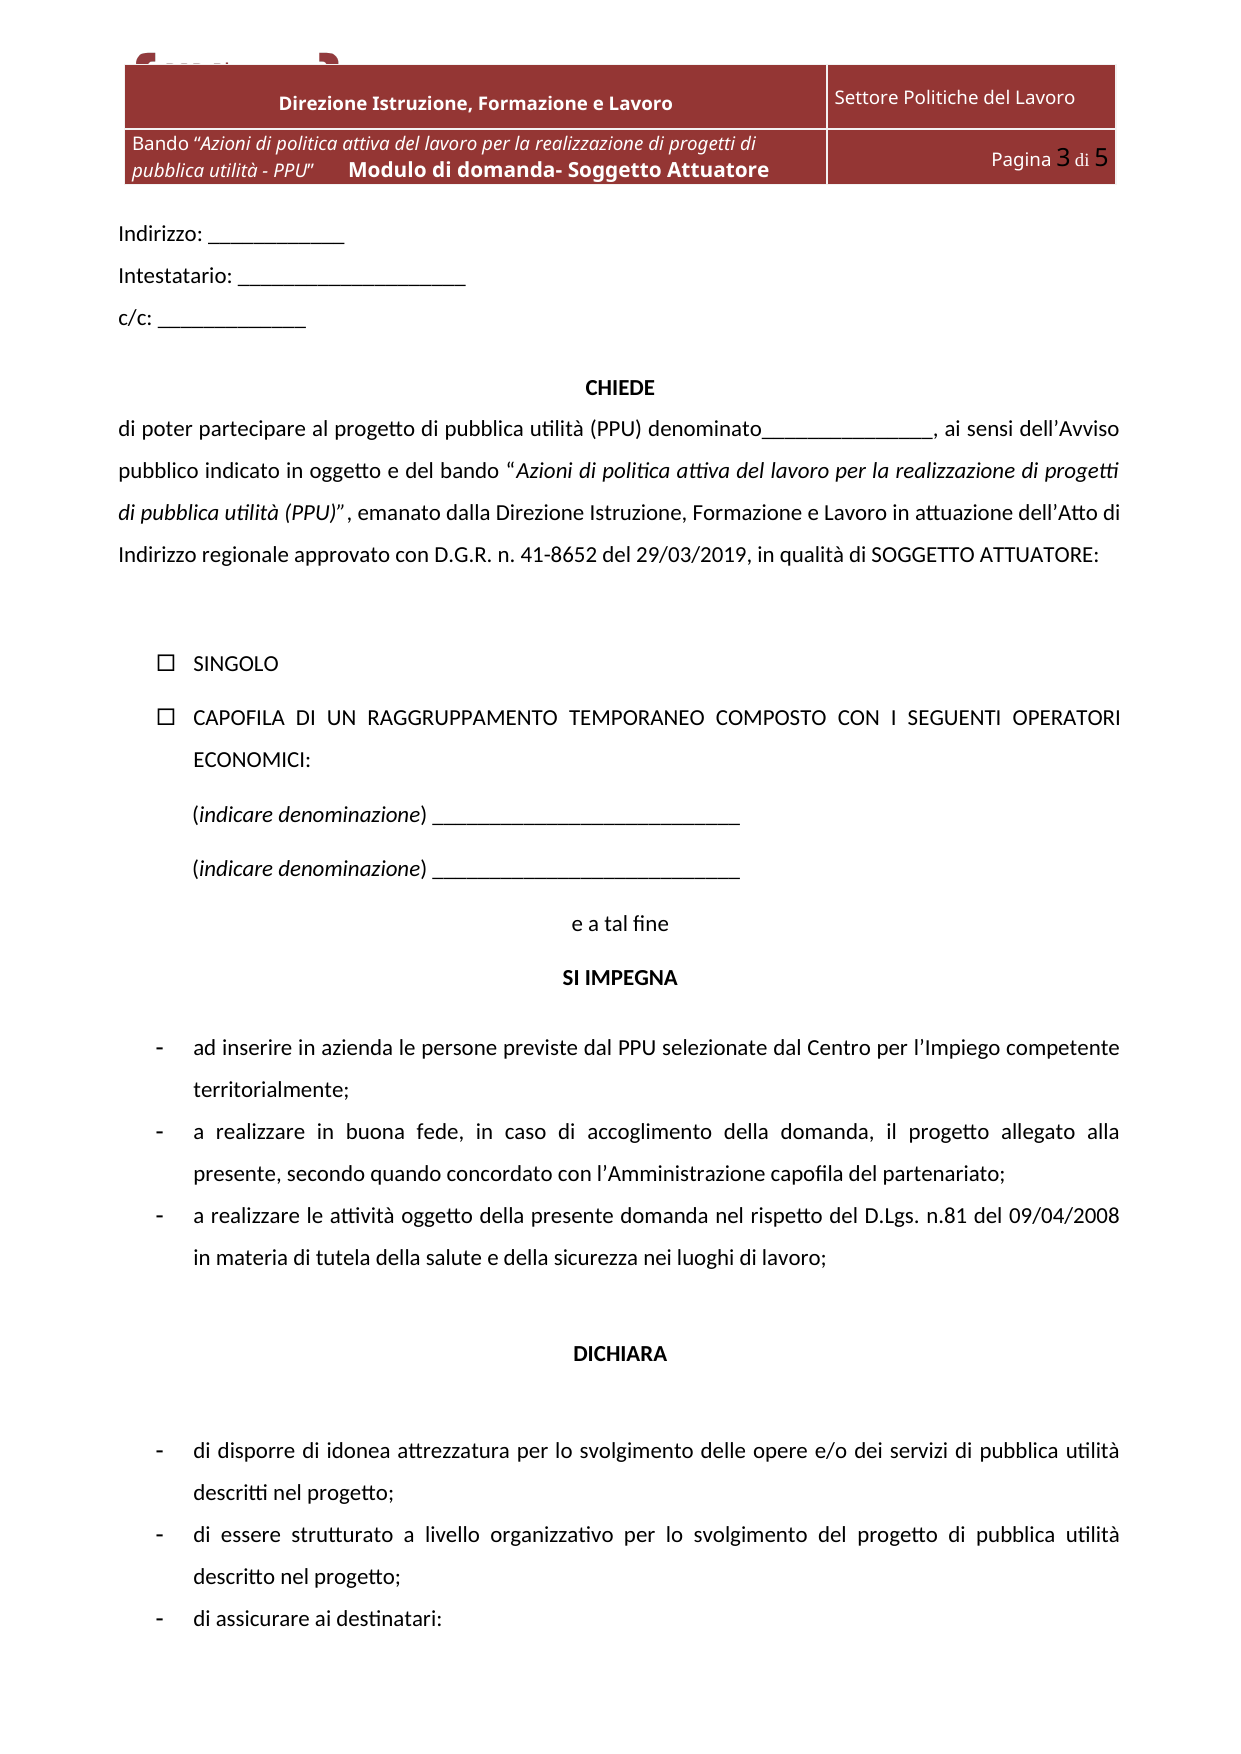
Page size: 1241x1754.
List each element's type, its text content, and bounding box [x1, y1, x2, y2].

list CAPOFILA DI UN RAGGRUPPAMENTO TEMPORANEO COMPOSTO CON I SEGUENTI OPERATORI ECONOMICI: [156, 703, 1122, 773]
text Intestatario: ____________________ [118, 261, 1122, 289]
list a realizzare le attività oggetto della presente domanda nel rispetto del D.Lgs. n.81 del 09/04/2008 in materia di tutela della salute e della sicurezza nei luoghi di lavoro; [156, 1201, 1122, 1271]
text (indicare denominazione) ___________________________ [192, 800, 1122, 828]
text c/c: _____________ [118, 303, 1122, 331]
text DICHIARA [118, 1339, 1122, 1367]
text (indicare denominazione) ___________________________ [192, 854, 1122, 882]
text e a tal fine [118, 909, 1122, 937]
list a realizzare in buona fede, in caso di accoglimento della domanda, il progetto allegato alla presente, secondo quando concordato con l’Amministrazione capofila del partenariato; [156, 1117, 1122, 1187]
list di assicurare ai destinatari: [156, 1604, 1122, 1632]
text SI IMPEGNA [118, 963, 1122, 991]
text CHIEDE [118, 373, 1122, 401]
text Indirizzo: ____________ [118, 219, 1122, 247]
list SINGOLO [156, 649, 1122, 677]
list ad inserire in azienda le persone previste dal PPU selezionate dal Centro per l’Impiego competente territorialmente; [156, 1033, 1122, 1103]
list di essere strutturato a livello organizzativo per lo svolgimento del progetto di pubblica utilità descritto nel progetto; [156, 1520, 1122, 1590]
list di disporre di idonea attrezzatura per lo svolgimento delle opere e/o dei servizi di pubblica utilità descritti nel progetto; [156, 1436, 1122, 1506]
text di poter partecipare al progetto di pubblica utilità (PPU) denominato_______________, ai sensi dell’Avviso pubblico indicato in oggetto e del bando “Azioni di politica attiva del lavoro per la realizzazione di progetti di pubblica utilità (PPU)”, emanato dalla Direzione Istruzione, Formazione e Lavoro in attuazione dell’Atto di Indirizzo regionale approvato con D.G.R. n. 41-8652 del 29/03/2019, in qualità di SOGGETTO ATTUATORE: [118, 414, 1122, 568]
